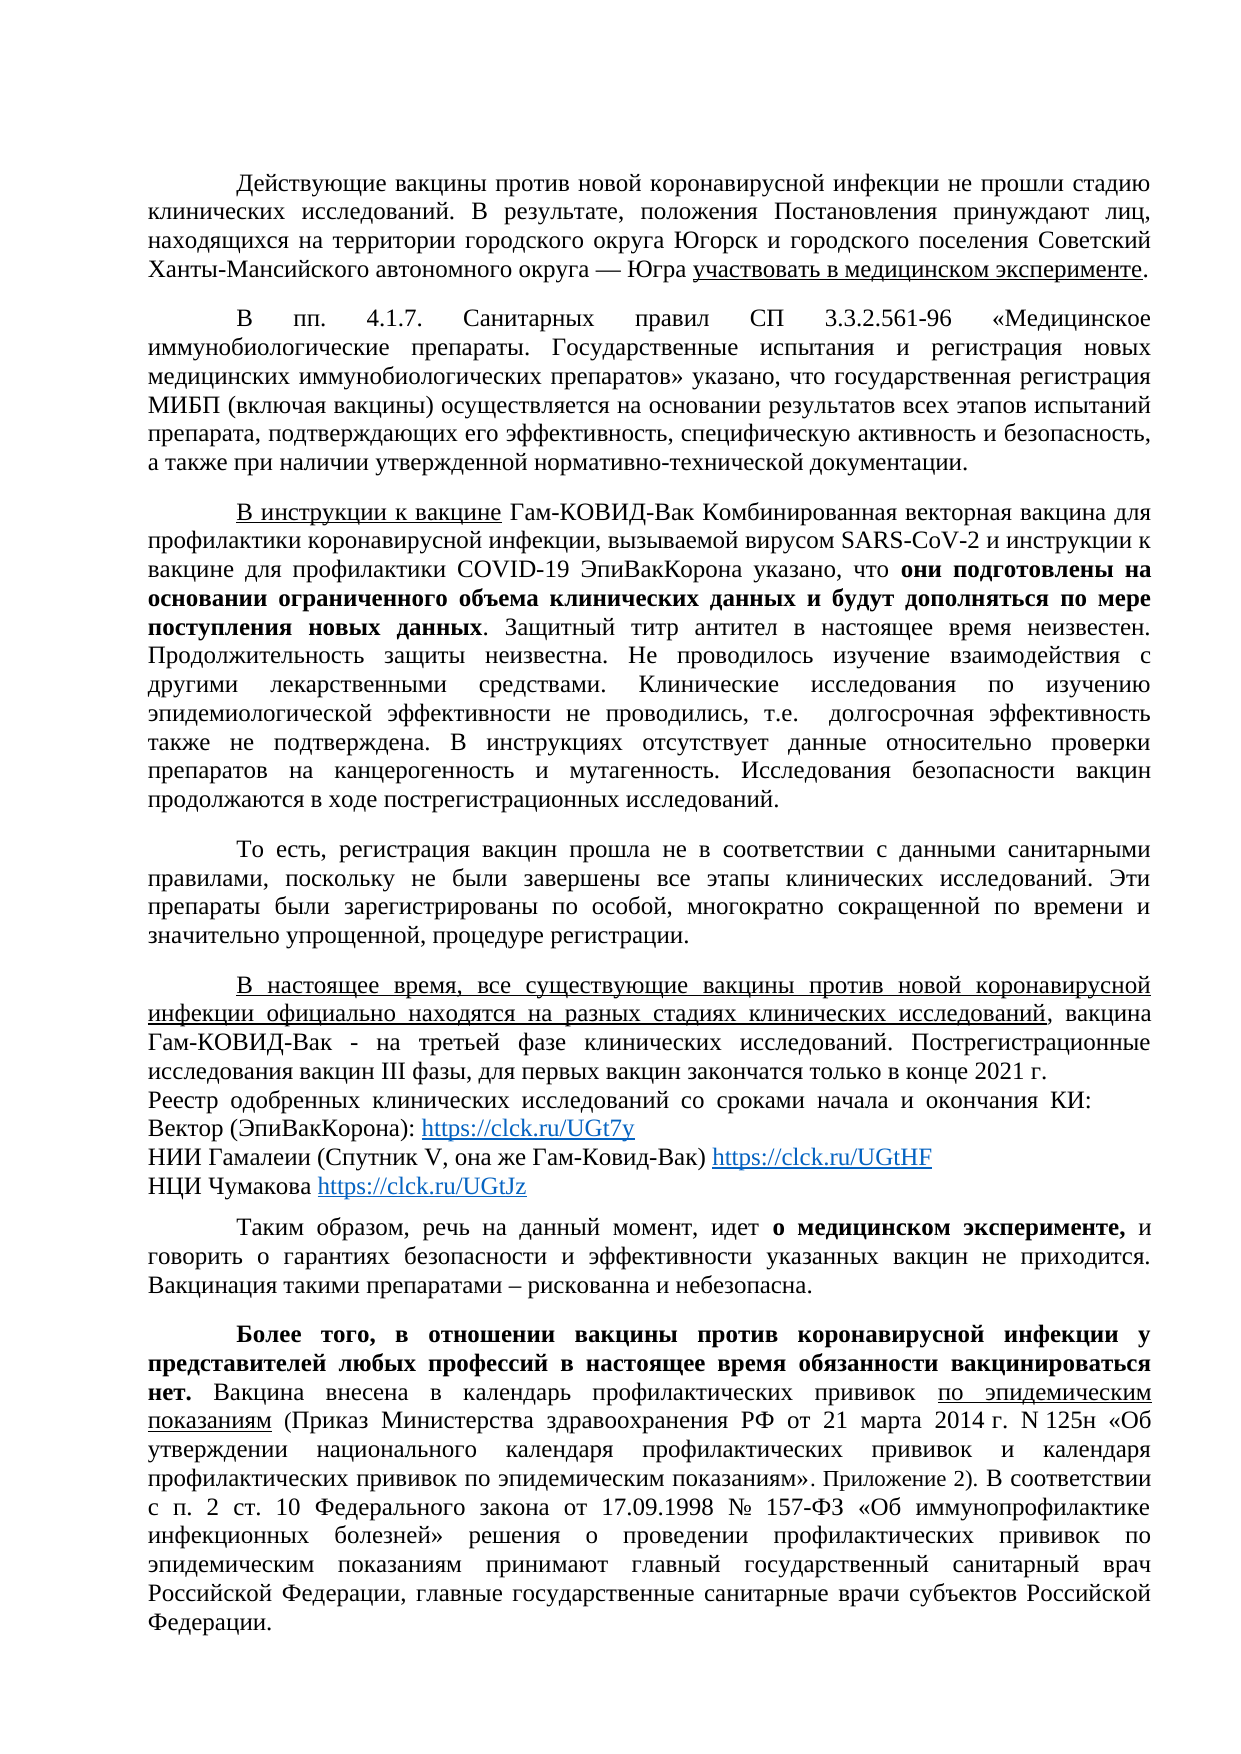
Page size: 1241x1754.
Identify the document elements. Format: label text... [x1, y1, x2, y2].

text В настоящее время, все существующие вакцины против новой коронавирусной инфекции официально находятся на разных стадиях клинических исследований, вакцина Гам-КОВИД-Вак - на третьей фазе клинических исследований. Пострегистрационные исследования вакцин III фазы, для первых вакцин закончатся только в конце 2021 г. [148, 970, 1152, 1085]
text То есть, регистрация вакцин прошла не в соответствии с данными санитарными правилами, поскольку не были завершены все этапы клинических исследований. Эти препараты были зарегистрированы по особой, многократно сокращенной по времени и значительно упрощенной, процедуре регистрации. [148, 834, 1152, 949]
text Таким образом, речь на данный момент, идет о медицинском эксперименте, и говорить о гарантиях безопасности и эффективности указанных вакцин не приходится. Вакцинация такими препаратами – рискованна и небезопасна. [148, 1212, 1152, 1298]
text НИИ Гамалеии (Спутник V, она же Гам-Ковид-Вак) https://clck.ru/UGtHF [148, 1142, 1093, 1171]
text Более того, в отношении вакцины против коронавирусной инфекции у представителей любых профессий в настоящее время обязанности вакцинироваться нет. Вакцина внесена в календарь профилактических прививок по эпидемическим показаниям (Приказ Министерства здравоохранения РФ от 21 марта 2014 г. N 125н «Об утверждении национального календаря профилактических прививок и календаря профилактических прививок по эпидемическим показаниям». Приложение 2). В соответствии с п. 2 ст. 10 Федерального закона от 17.09.1998 № 157-ФЗ «Об иммунопрофилактике инфекционных болезней» решения о проведении профилактических прививок по эпидемическим показаниям принимают главный государственный санитарный врач Российской Федерации, главные государственные санитарные врачи субъектов Российской Федерации. [148, 1319, 1152, 1636]
text Действующие вакцины против новой коронавирусной инфекции не прошли стадию клинических исследований. В результате, положения Постановления принуждают лиц, находящихся на территории городского округа Югорск и городского поселения Советский Ханты-Мансийского автономного округа — Югра участвовать в медицинском эксперименте. [148, 168, 1152, 283]
text Реестр одобренных клинических исследований со сроками начала и окончания КИ: Вектор (ЭпиВакКорона): https://clck.ru/UGt7y [148, 1085, 1093, 1142]
text НЦИ Чумакова https://clck.ru/UGtJz [148, 1171, 1093, 1200]
text В пп. 4.1.7. Санитарных правил СП 3.3.2.561-96 «Медицинское иммунобиологические препараты. Государственные испытания и регистрация новых медицинских иммунобиологических препаратов» указано, что государственная регистрация МИБП (включая вакцины) осуществляется на основании результатов всех этапов испытаний препарата, подтверждающих его эффективность, специфическую активность и безопасность, а также при наличии утвержденной нормативно-технической документации. [148, 303, 1152, 476]
text В инструкции к вакцине Гам-КОВИД-Вак Комбинированная векторная вакцина для профилактики коронавирусной инфекции, вызываемой вирусом SARS-CoV-2 и инструкции к вакцине для профилактики COVID-19 ЭпиВакКорона указано, что они подготовлены на основании ограниченного объема клинических данных и будут дополняться по мере поступления новых данных. Защитный титр антител в настоящее время неизвестен. Продолжительность защиты неизвестна. Не проводилось изучение взаимодействия с другими лекарственными средствами. Клинические исследования по изучению эпидемиологической эффективности не проводились, т.е. долгосрочная эффективность также не подтверждена. В инструкциях отсутствует данные относительно проверки препаратов на канцерогенность и мутагенность. Исследования безопасности вакцин продолжаются в ходе пострегистрационных исследований. [148, 497, 1152, 813]
